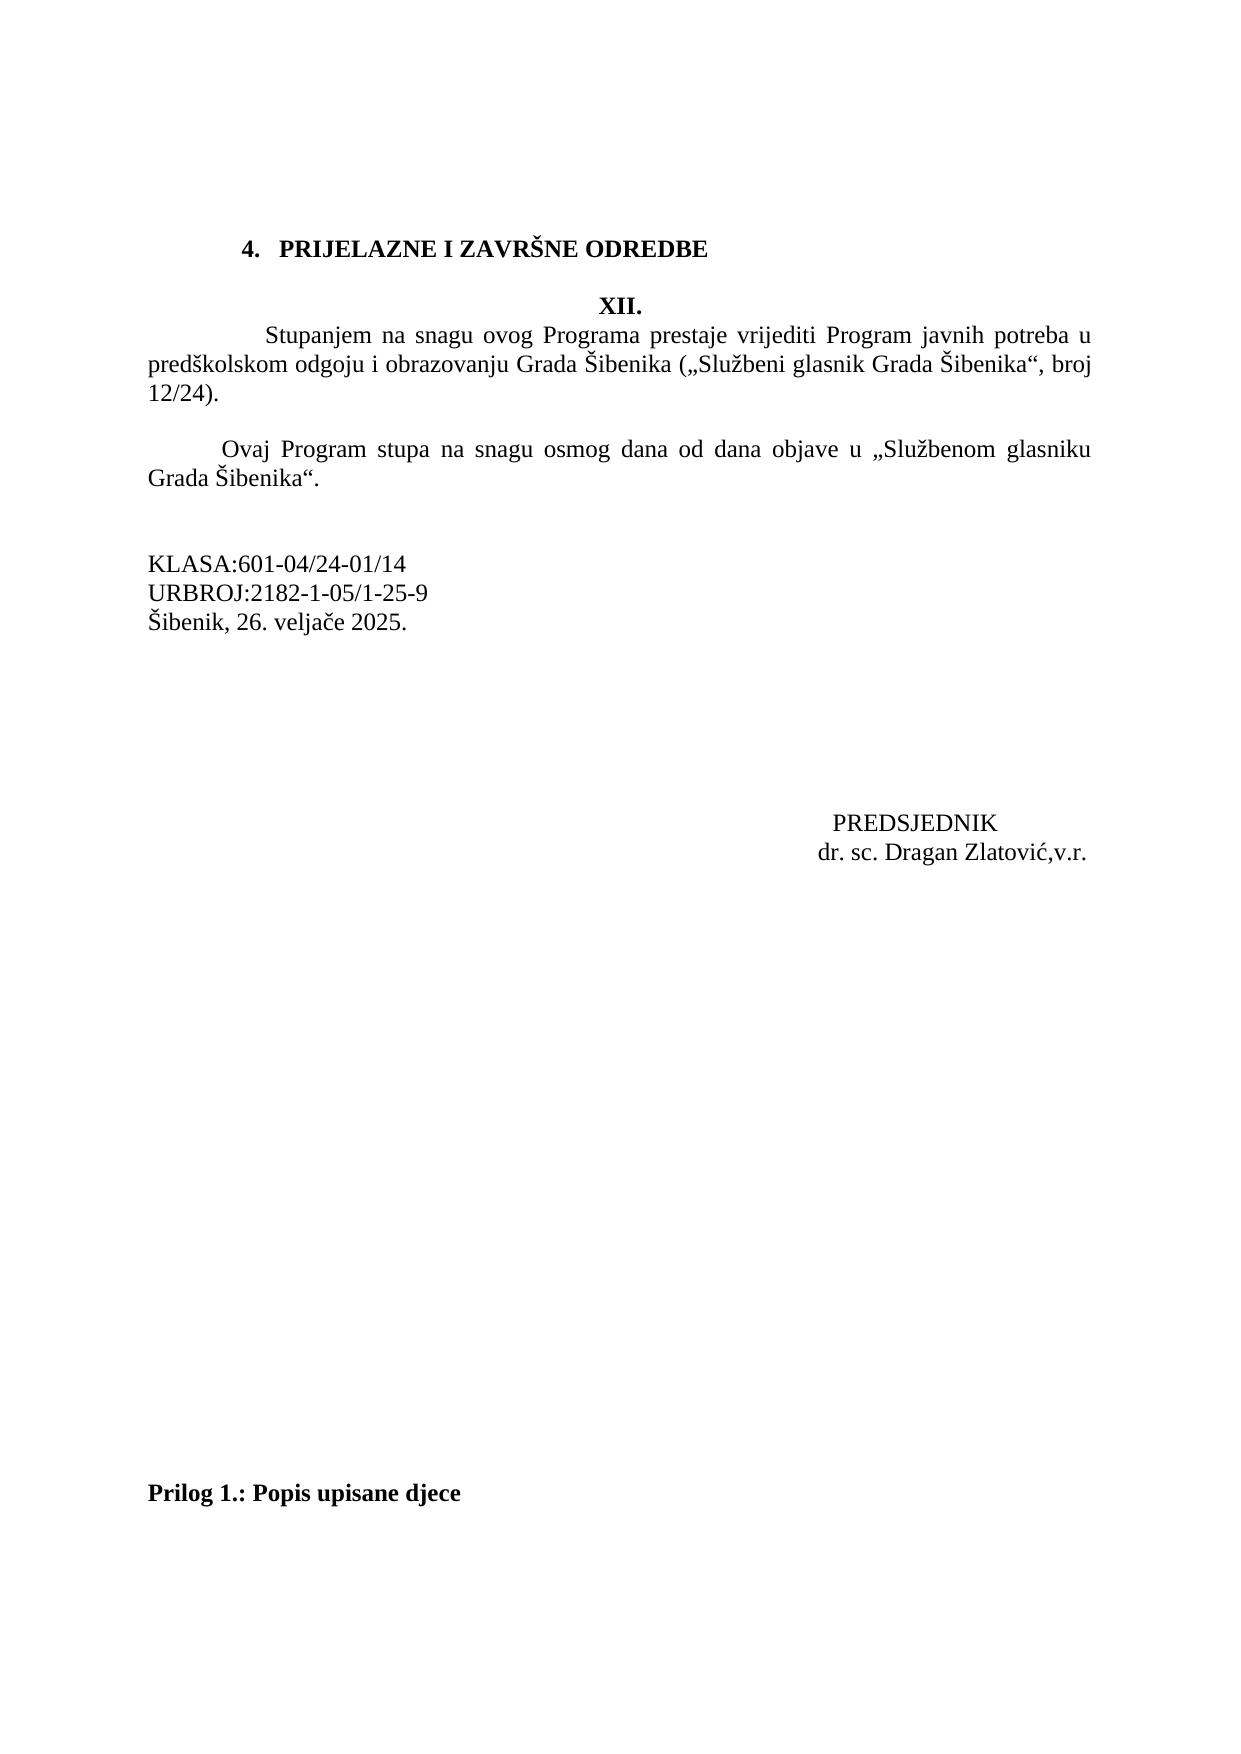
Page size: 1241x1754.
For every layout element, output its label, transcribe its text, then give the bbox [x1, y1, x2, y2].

list PRIJELAZNE I ZAVRŠNE ODREDBE [241, 234, 1093, 263]
text PREDSJEDNIK [664, 808, 1093, 837]
text Prilog 1.: Popis upisane djece [148, 1478, 1098, 1507]
text KLASA:601-04/24-01/14 [148, 549, 1093, 578]
text dr. sc. Dragan Zlatović,v.r. [738, 837, 1093, 866]
text Stupanjem na snagu ovog Programa prestaje vrijediti Program javnih potreba u predškolskom odgoju i obrazovanju Grada Šibenika („Službeni glasnik Grada Šibenika“, broj 12/24). [148, 320, 1093, 406]
text Šibenik, 26. veljače 2025. [148, 607, 1093, 636]
text Ovaj Program stupa na snagu osmog dana od dana objave u „Službenom glasniku Grada Šibenika“. [148, 434, 1093, 492]
text XII. [148, 291, 1093, 320]
text URBROJ:2182-1-05/1-25-9 [148, 578, 1093, 607]
